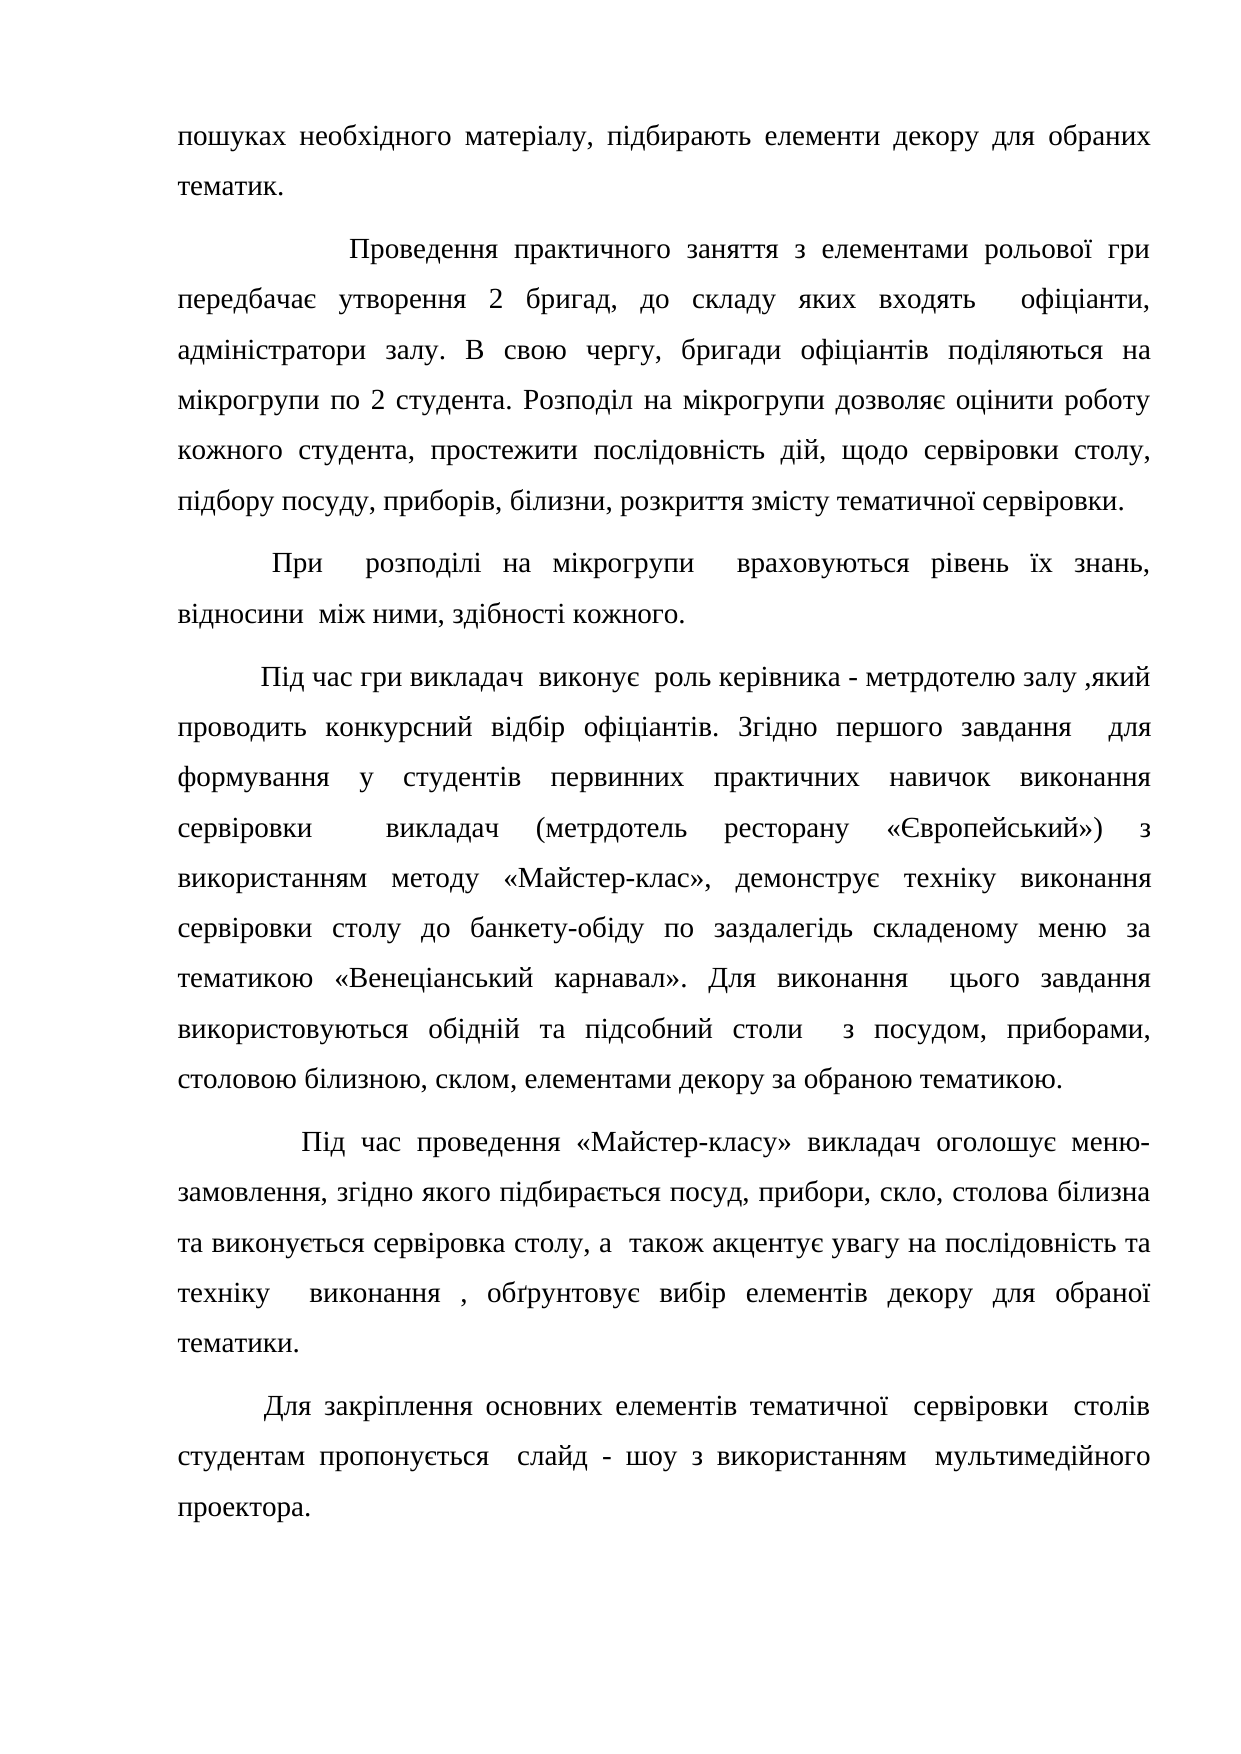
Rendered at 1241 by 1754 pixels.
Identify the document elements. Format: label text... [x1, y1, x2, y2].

text Під час проведення «Майстер-класу» викладач оголошує меню-замовлення, згідно якого підбирається посуд, прибори, скло, столова білизна та виконується сервіровка столу, а також акцентує увагу на послідовність та техніку виконання , обґрунтовує вибір елементів декору для обраної тематики. [177, 1124, 1152, 1359]
text Під час гри викладач виконує роль керівника - метрдотелю залу ,який проводить конкурсний відбір офіціантів. Згідно першого завдання для формування у студентів первинних практичних навичок виконання сервіровки викладач (метрдотель ресторану «Європейський») з використанням методу «Майстер-клас», демонструє техніку виконання сервіровки столу до банкету-обіду по заздалегідь складеному меню за тематикою «Венеціанський карнавал». Для виконання цього завдання використовуються обідній та підсобний столи з посудом, приборами, столовою білизною, склом, елементами декору за обраною тематикою. [177, 659, 1152, 1095]
text Для закріплення основних елементів тематичної сервіровки столів студентам пропонується слайд - шоу з використанням мультимедійного проектора. [177, 1388, 1152, 1522]
text При розподілі на мікрогрупи враховуються рівень їх знань, відносини між ними, здібності кожного. [177, 546, 1152, 629]
text Проведення практичного заняття з елементами рольової гри передбачає утворення 2 бригад, до складу яких входять офіціанти, адміністратори залу. В свою чергу, бригади офіціантів поділяються на мікрогрупи по 2 студента. Розподіл на мікрогрупи дозволяє оцінити роботу кожного студента, простежити послідовність дій, щодо сервіровки столу, підбору посуду, приборів, білизни, розкриття змісту тематичної сервіровки. [177, 231, 1152, 516]
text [177, 118, 1152, 202]
